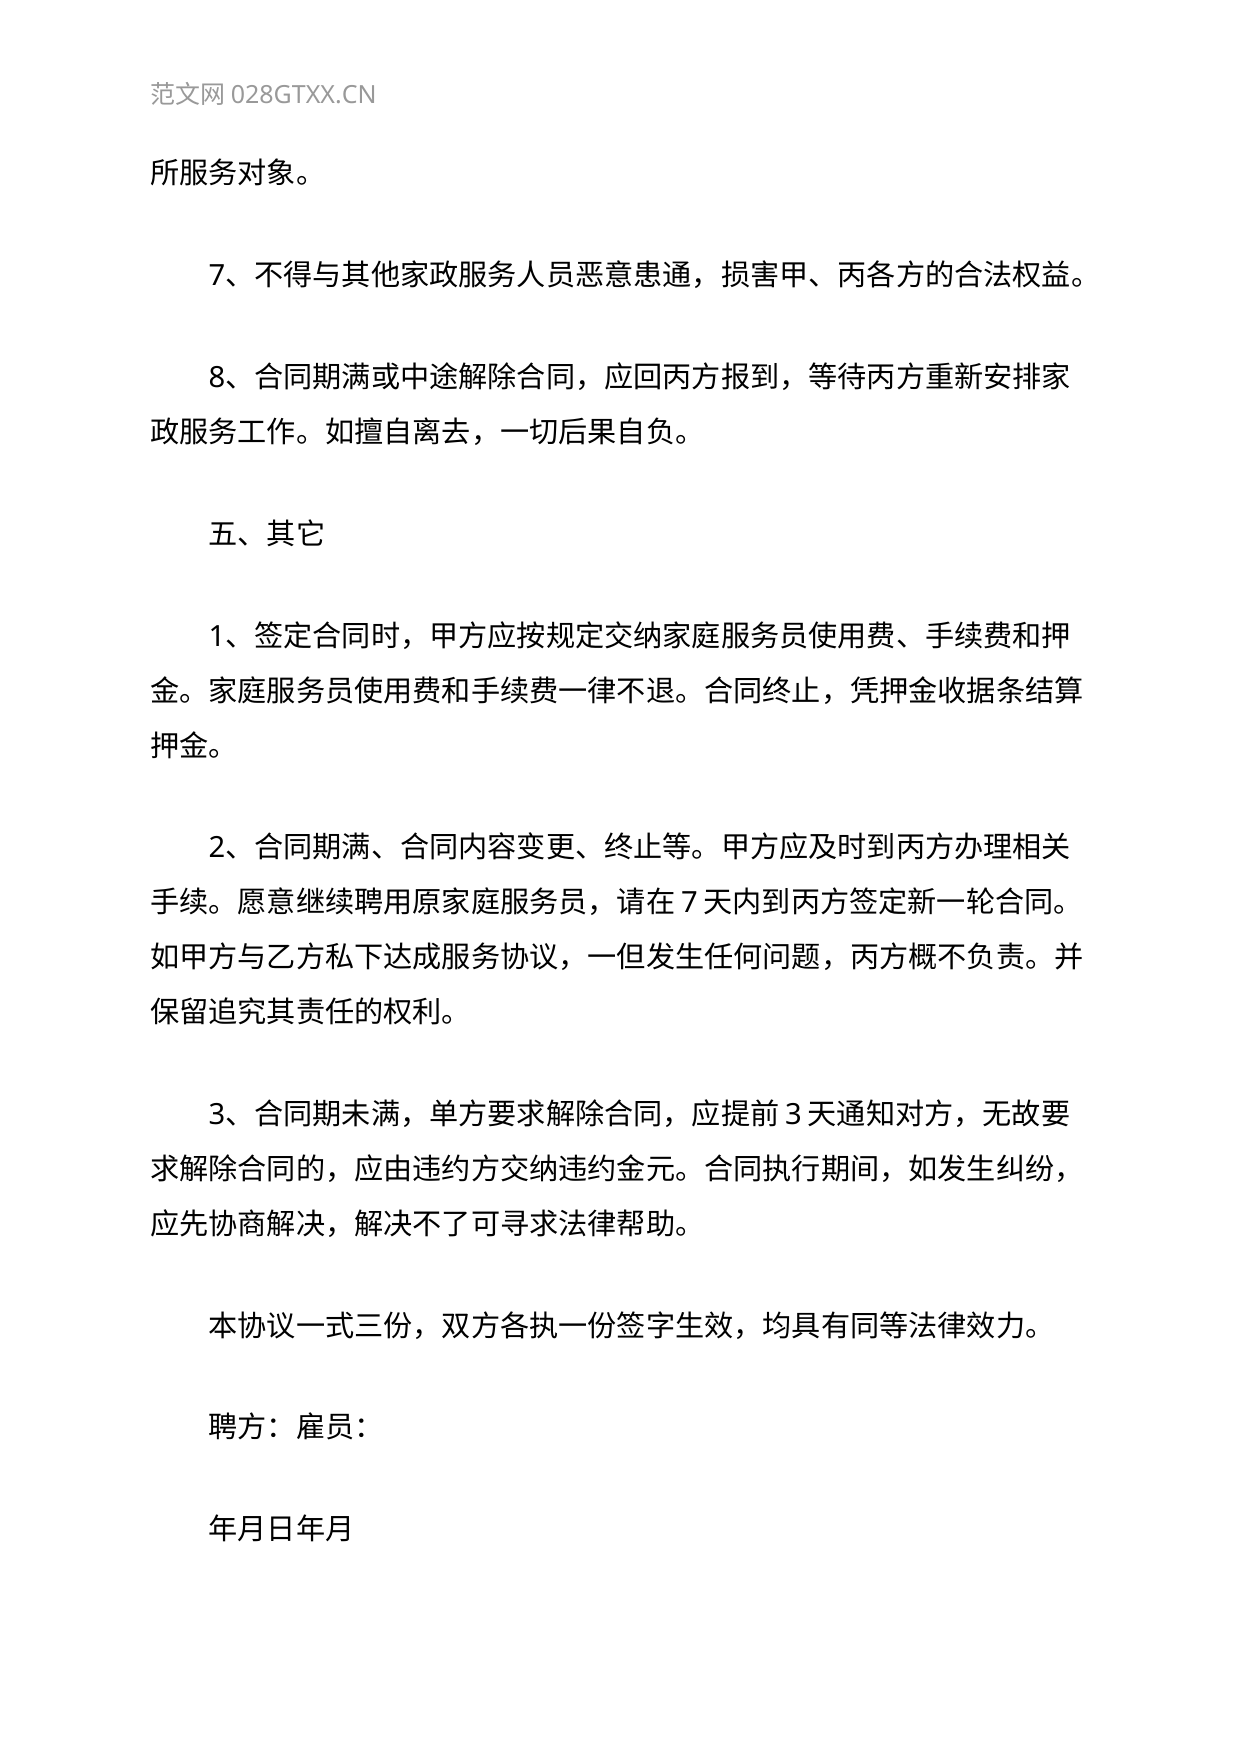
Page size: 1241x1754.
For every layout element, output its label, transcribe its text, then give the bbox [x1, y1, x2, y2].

text 聘方：雇员： [150, 1404, 1090, 1446]
text 8、合同期满或中途解除合同，应回丙方报到，等待丙方重新安排家政服务工作。如擅自离去，一切后果自负。 [150, 354, 1090, 451]
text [150, 150, 1090, 192]
text 3、合同期未满，单方要求解除合同，应提前3天通知对方，无故要求解除合同的，应由违约方交纳违约金元。合同执行期间，如发生纠纷，应先协商解决，解决不了可寻求法律帮助。 [150, 1091, 1090, 1243]
text 7、不得与其他家政服务人员恶意患通，损害甲、丙各方的合法权益。 [150, 252, 1090, 294]
text 五、其它 [150, 511, 1090, 553]
text 2、合同期满、合同内容变更、终止等。甲方应及时到丙方办理相关手续。愿意继续聘用原家庭服务员，请在7天内到丙方签定新一轮合同。如甲方与乙方私下达成服务协议，一但发生任何问题，丙方概不负责。并保留追究其责任的权利。 [150, 824, 1090, 1031]
text 年月日年月 [150, 1506, 1090, 1548]
text 本协议一式三份，双方各执一份签字生效，均具有同等法律效力。 [150, 1302, 1090, 1344]
text 1、签定合同时，甲方应按规定交纳家庭服务员使用费、手续费和押金。家庭服务员使用费和手续费一律不退。合同终止，凭押金收据条结算押金。 [150, 612, 1090, 764]
